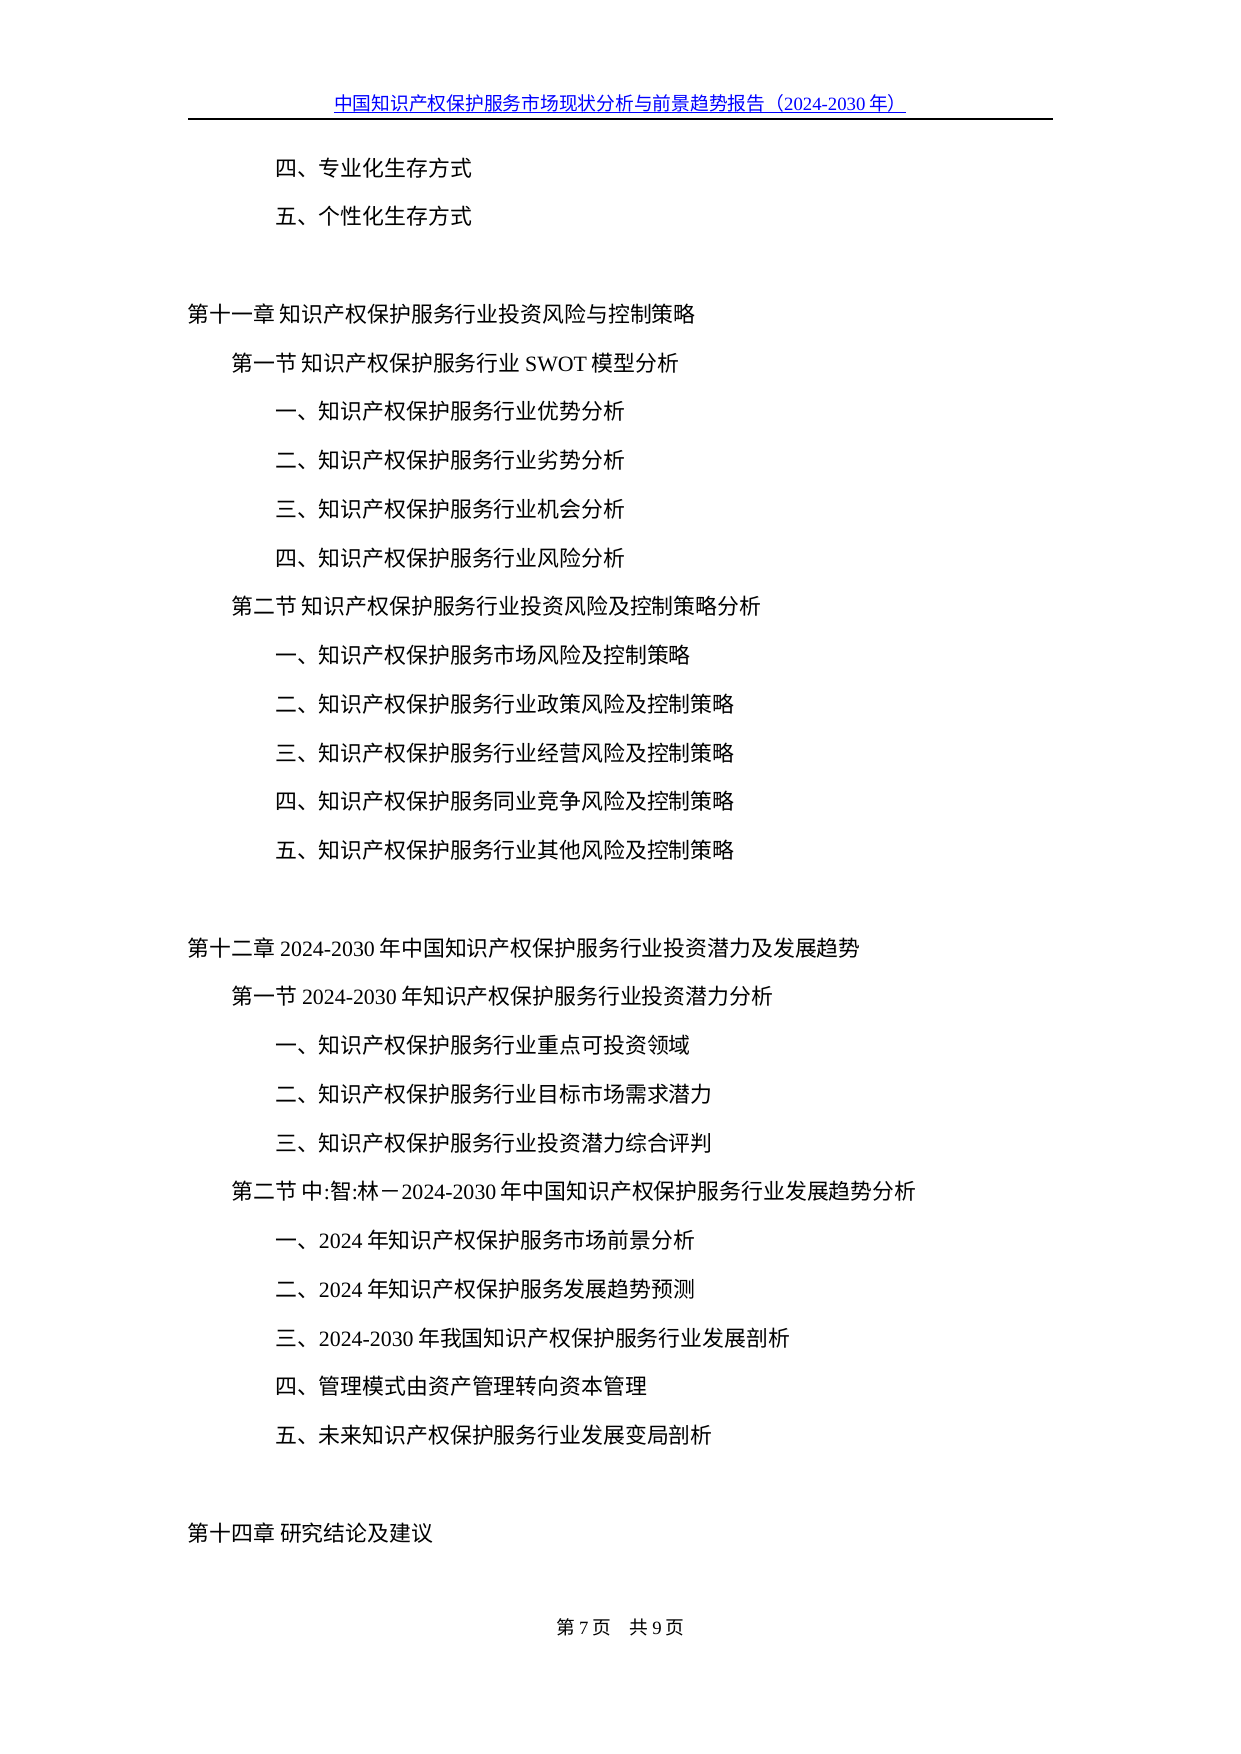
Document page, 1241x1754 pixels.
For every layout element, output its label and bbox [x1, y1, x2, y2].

text [187, 150, 1053, 1548]
